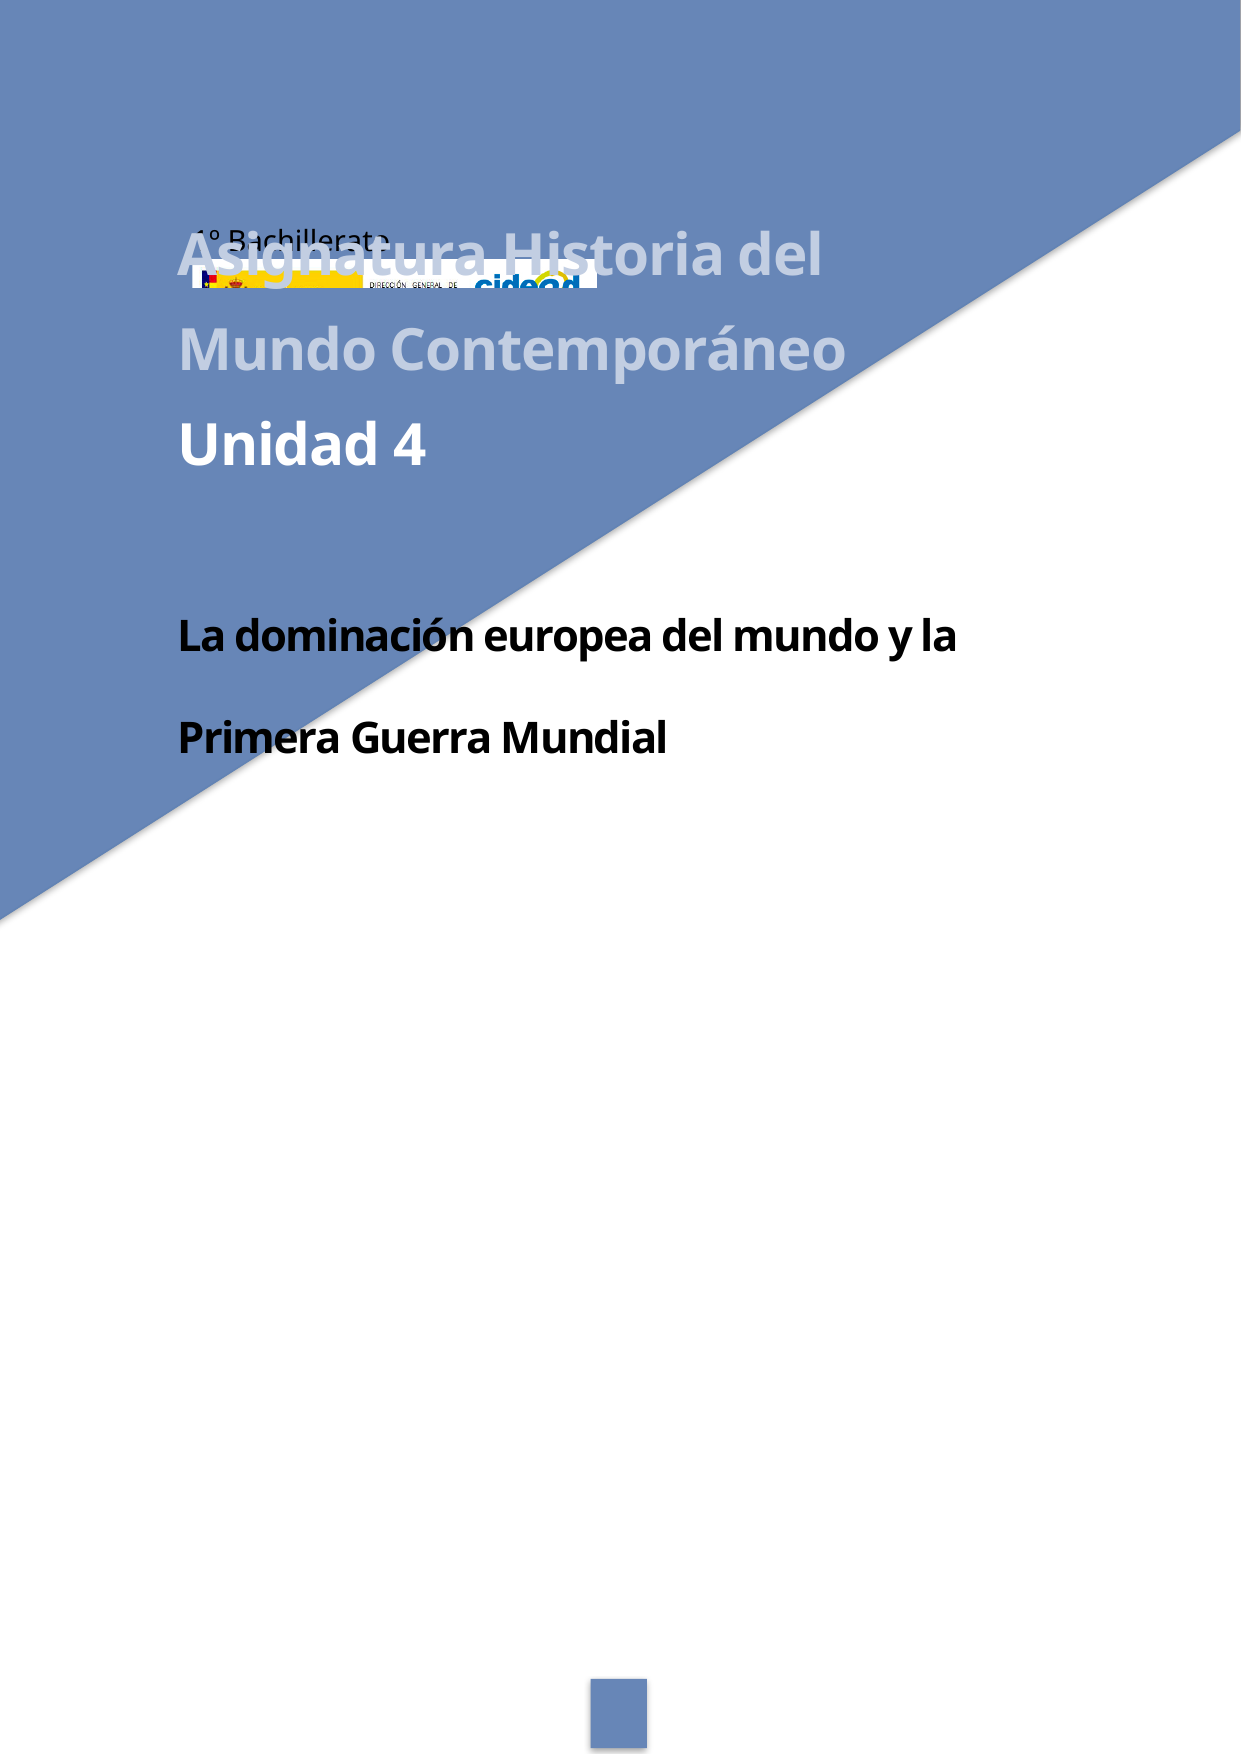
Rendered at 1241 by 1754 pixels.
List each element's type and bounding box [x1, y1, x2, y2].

picture [285, 259, 517, 288]
picture [344, 260, 355, 269]
picture [404, 259, 416, 269]
picture [271, 259, 284, 269]
picture [574, 259, 597, 288]
picture [464, 260, 475, 269]
picture [192, 259, 284, 288]
picture [515, 259, 579, 288]
